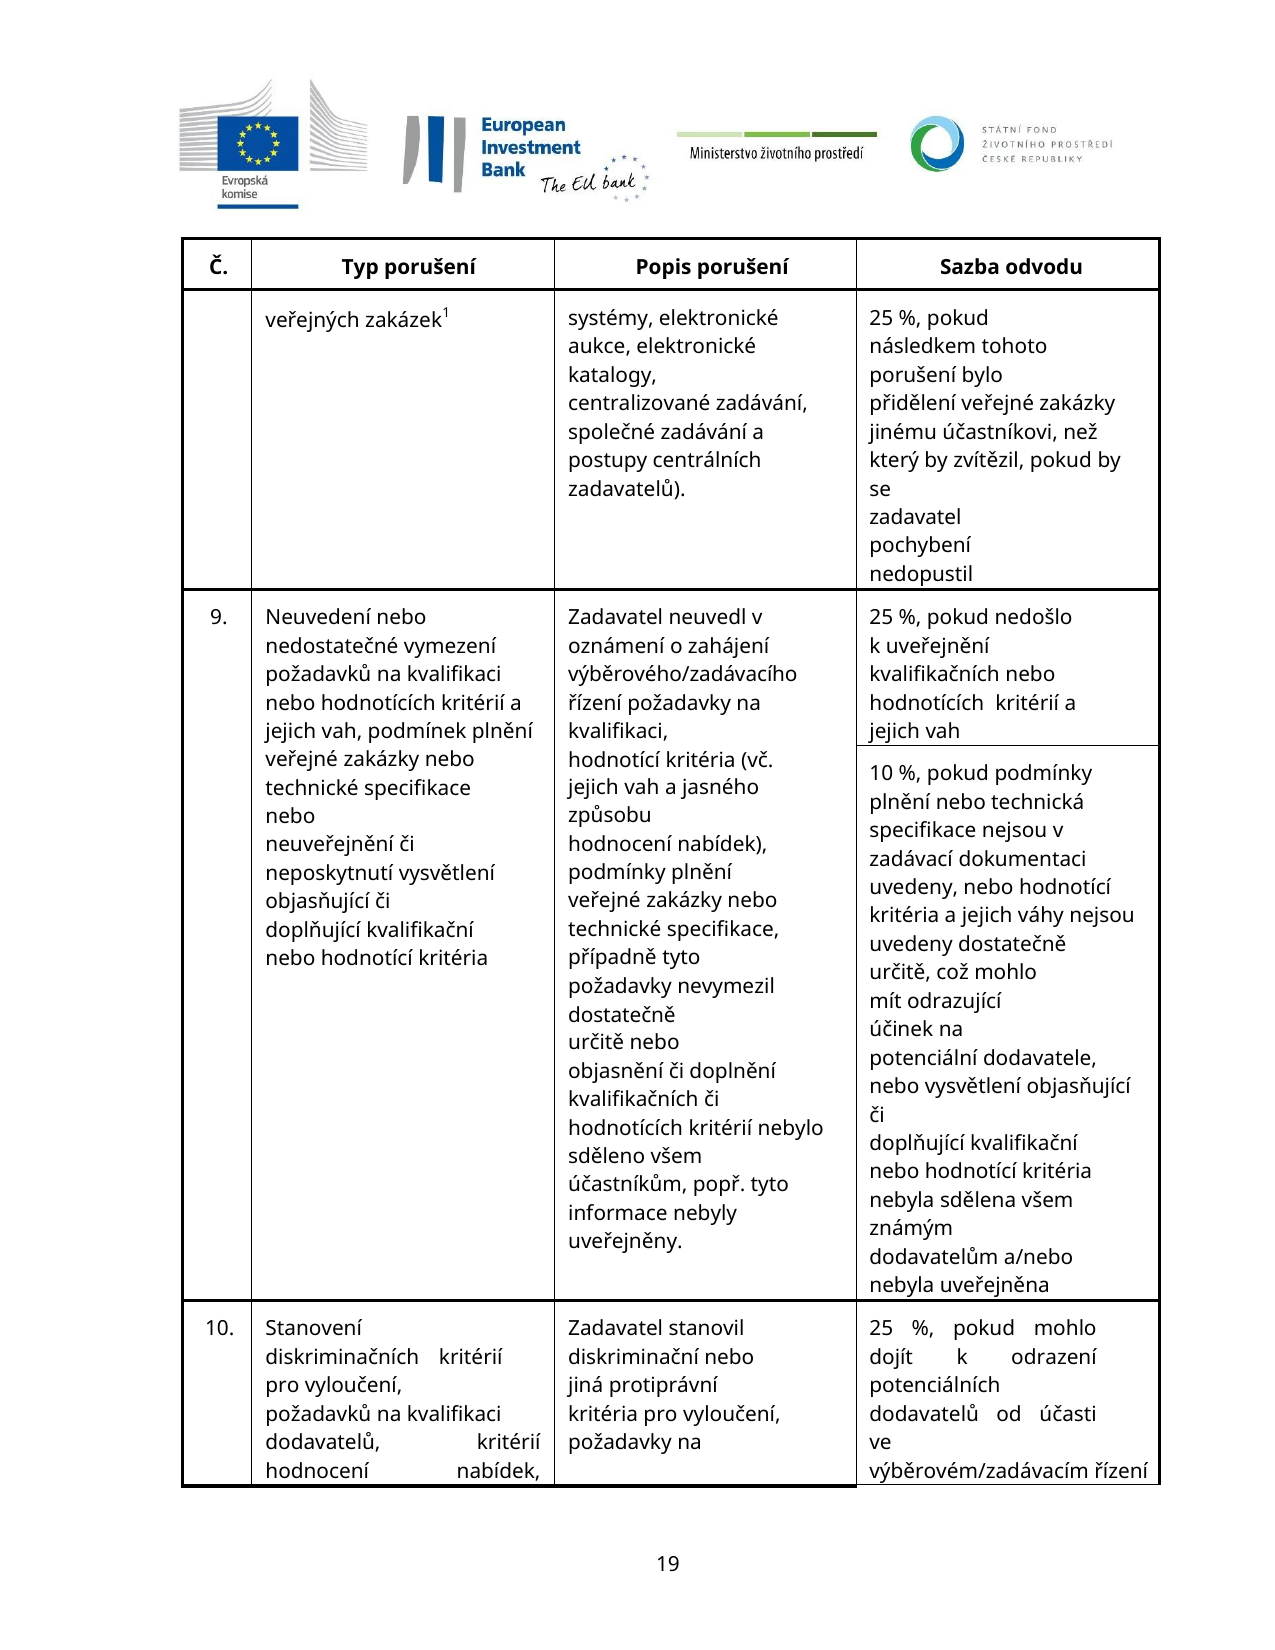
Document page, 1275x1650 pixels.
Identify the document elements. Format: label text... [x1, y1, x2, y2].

table_header Popis porušení [555, 240, 856, 288]
table_cell Zadavatel neuvedl v oznámení o zahájení výběrového/zadávacího řízení požadavky na kvalifikaci, hodnotící kritéria (vč. jejich vah a jasného způsobu hodnocení nabídek), podmínky plnění veřejné zakázky nebo technické specifikace, případně tyto požadavky nevymezil dostatečně určitě nebo objasnění či doplnění kvalifikačních či hodnotících kritérií nebylo sděleno všem účastníkům, popř. tyto informace nebyly uveřejněny. [555, 591, 856, 1299]
picture [177, 73, 1115, 213]
table_header Č. [184, 240, 251, 288]
table_header Sazba odvodu [857, 240, 1158, 288]
table_cell 10 %, pokud podmínky plnění nebo technická specifikace nejsou v zadávací dokumentaci uvedeny, nebo hodnotící kritéria a jejich váhy nejsou uvedeny dostatečně určitě, což mohlo mít odrazující účinek na potenciální dodavatele, nebo vysvětlení objasňující či doplňující kvalifikační nebo hodnotící kritéria nebyla sdělena všem známým dodavatelům a/nebo nebyla uveřejněna [857, 746, 1158, 1299]
table_cell [184, 291, 251, 587]
table_header Typ porušení [252, 240, 554, 288]
table_cell 10. [184, 1302, 251, 1484]
table_cell 25 %, pokud následkem tohoto porušení bylo přidělení veřejné zakázky jinému účastníkovi, než který by zvítězil, pokud by se zadavatel pochybení nedopustil [857, 291, 1158, 587]
table_cell Neuvedení nebo nedostatečné vymezení požadavků na kvalifikaci nebo hodnotících kritérií a jejich vah, podmínek plnění veřejné zakázky nebo technické specifikace nebo neuveřejnění či neposkytnutí vysvětlení objasňující či doplňující kvalifikační nebo hodnotící kritéria [252, 591, 554, 1299]
table_cell systémy, elektronické aukce, elektronické katalogy, centralizované zadávání, společné zadávání a postupy centrálních zadavatelů). [555, 291, 856, 587]
table_cell 25 %, pokud mohlo dojít k odrazení potenciálních dodavatelů od účasti ve výběrovém/zadávacím řízení [857, 1302, 1158, 1484]
table_cell 9. [184, 591, 251, 1299]
table_cell veřejných zakázek1 [252, 291, 554, 587]
table_cell 25 %, pokud nedošlo k uveřejnění kvalifikačních nebo hodnotících kritérií a jejich vah [857, 591, 1158, 744]
